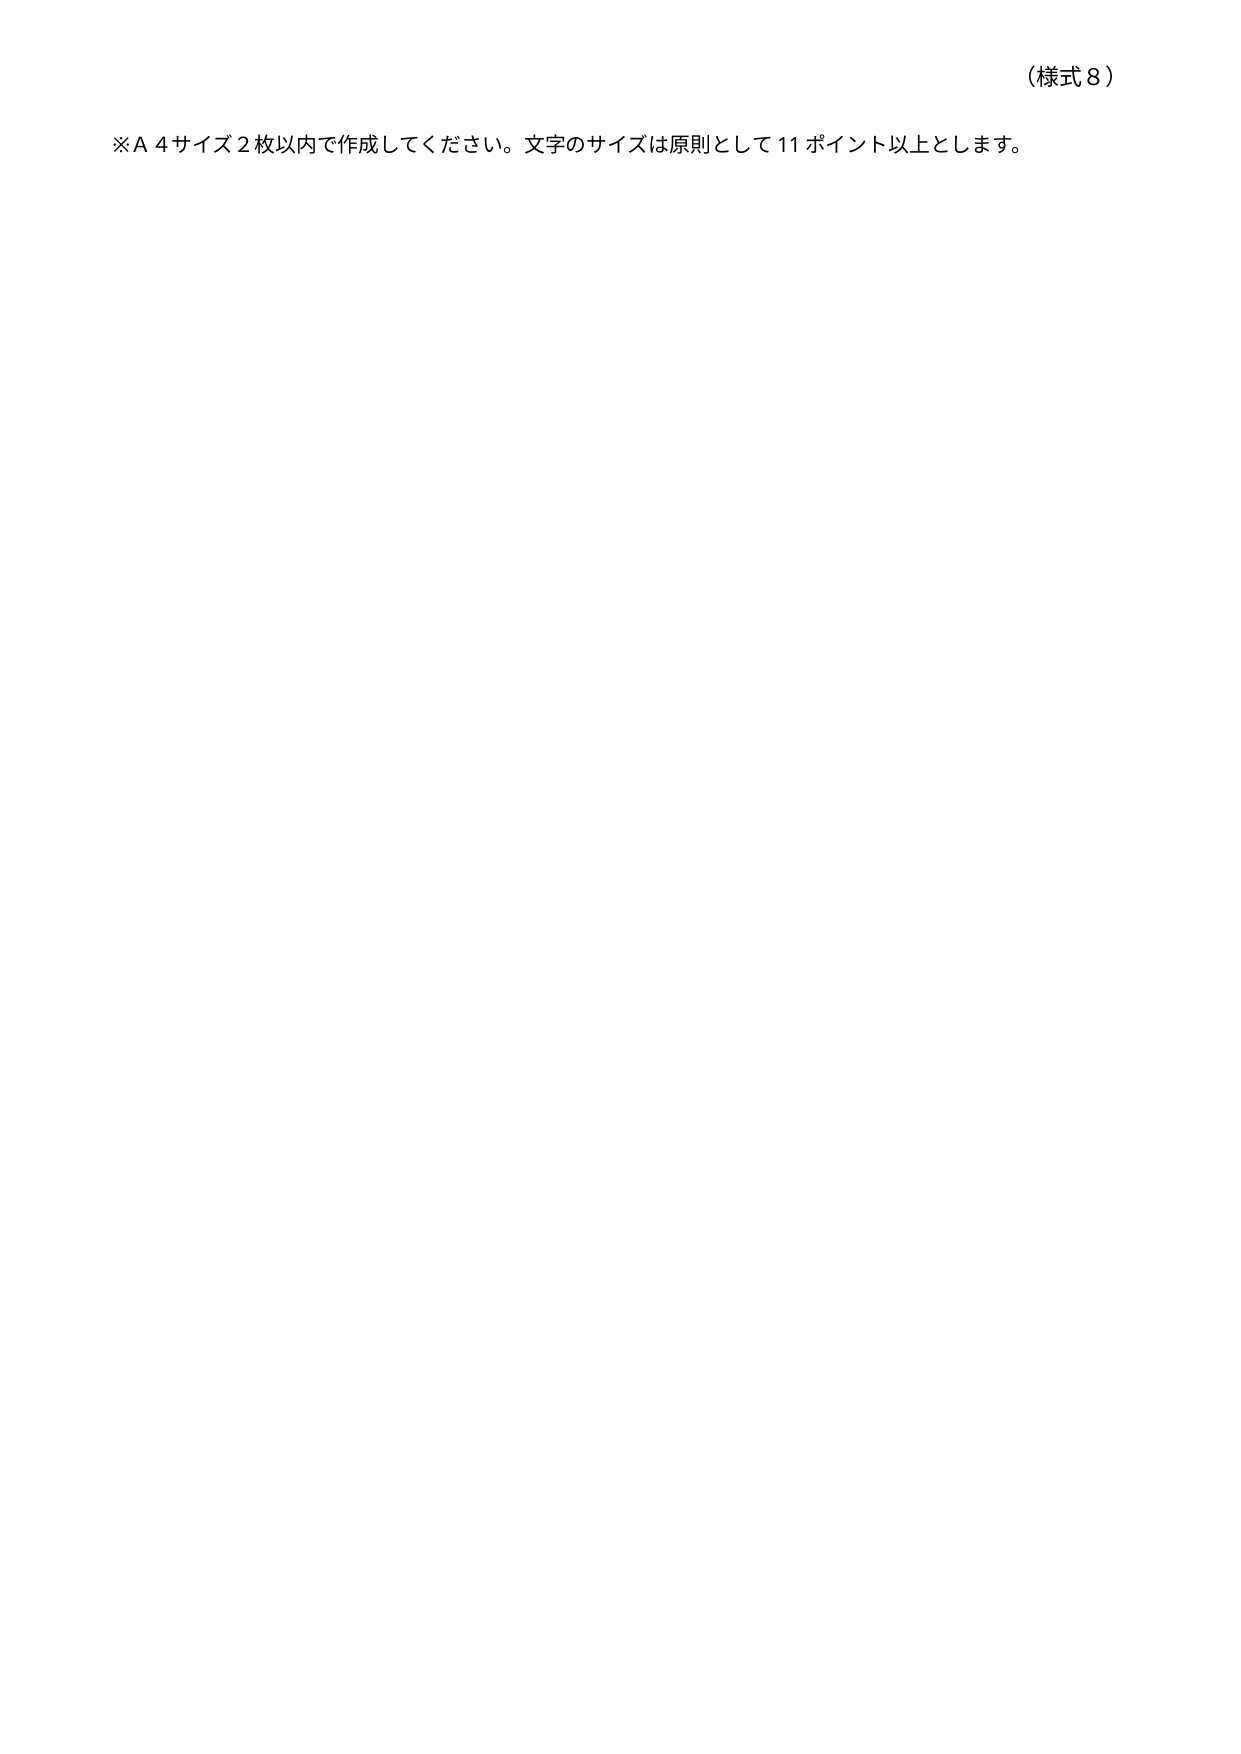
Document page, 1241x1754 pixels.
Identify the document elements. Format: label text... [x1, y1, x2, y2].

text ※Ａ４サイズ２枚以内で作成してください。文字のサイズは原則として11ポイント以上とします。 [112, 125, 1128, 162]
